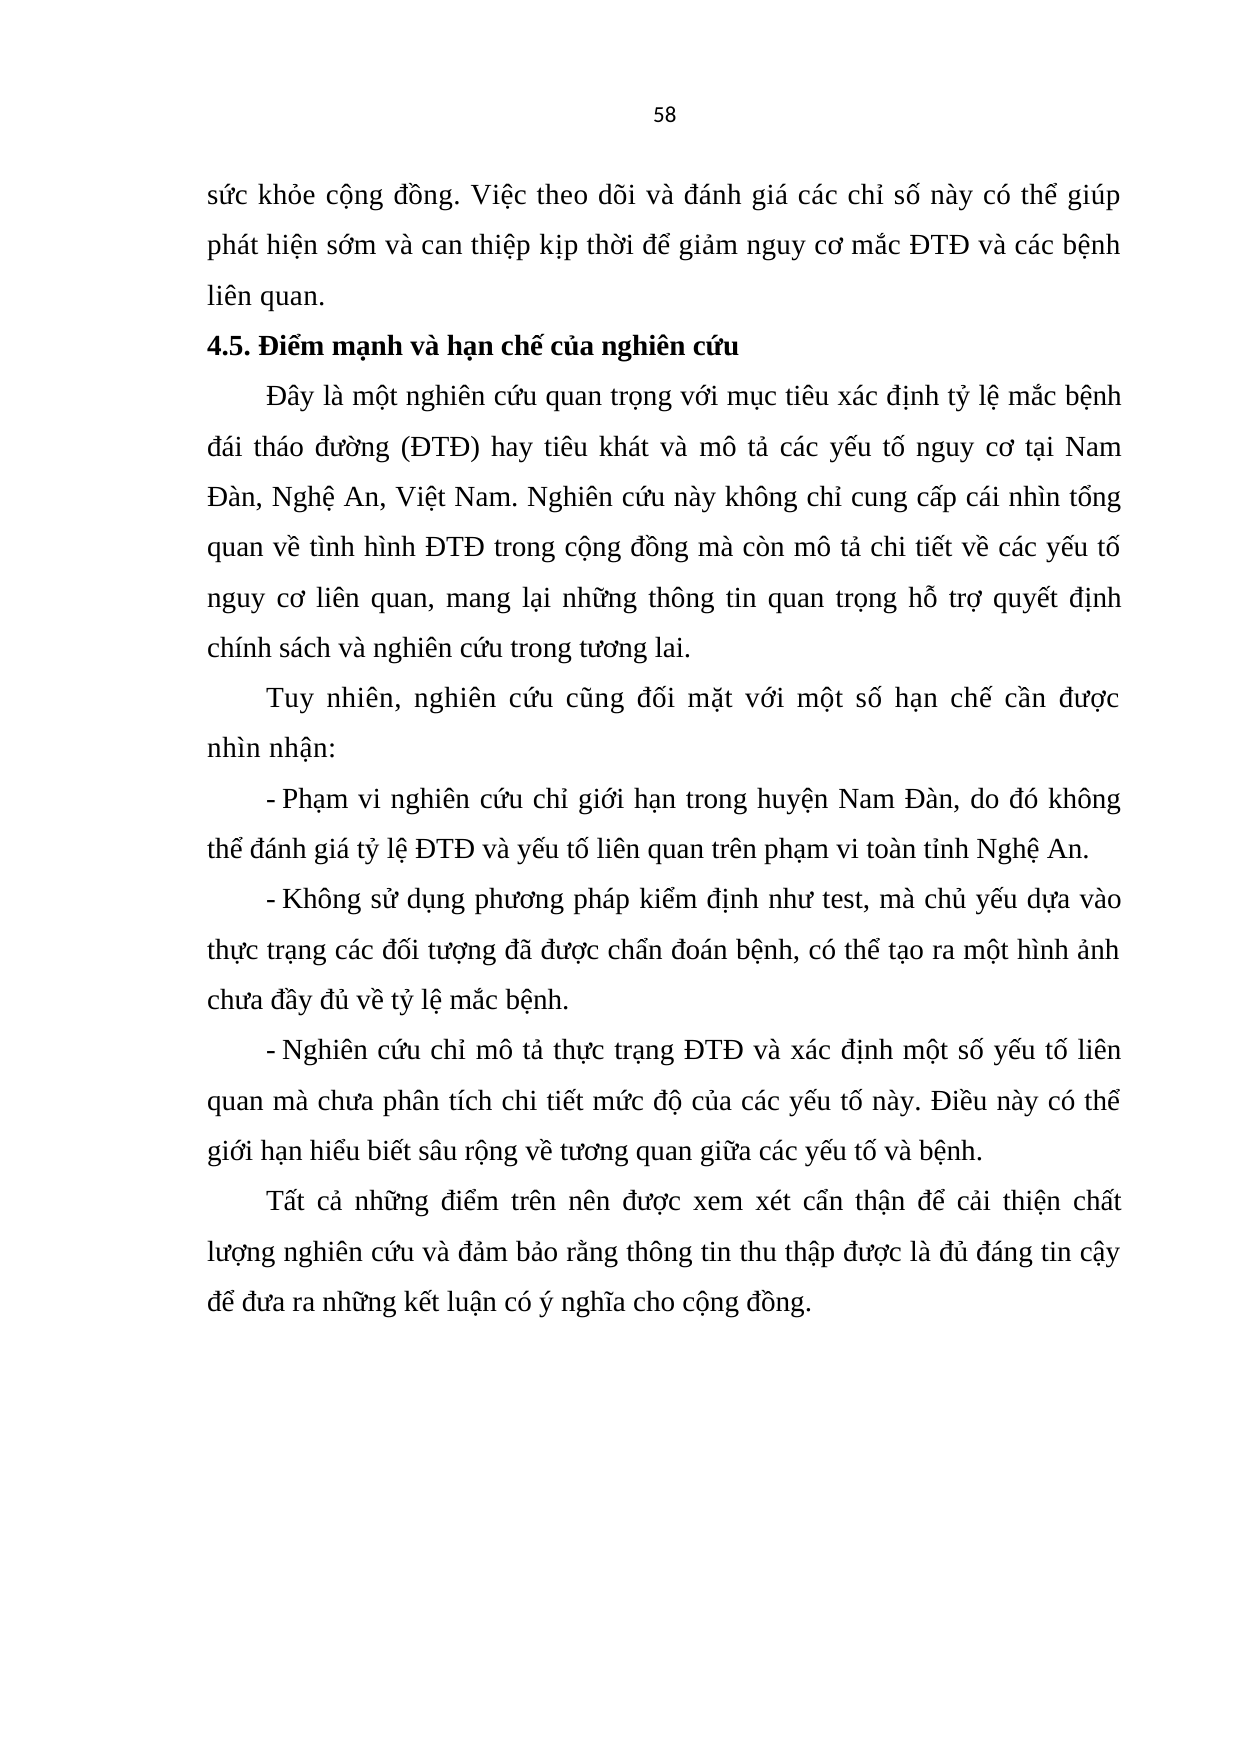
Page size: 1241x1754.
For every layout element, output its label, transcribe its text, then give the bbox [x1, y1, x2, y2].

text 4.5. Điểm mạnh và hạn chế của nghiên cứu [207, 328, 1122, 362]
text Tuy nhiên, nghiên cứu cũng đối mặt với một số hạn chế cần được nhìn nhận: [207, 680, 1122, 764]
list Không sử dụng phương pháp kiểm định như test, mà chủ yếu dựa vào thực trạng các đối tượng đã được chẩn đoán bệnh, có thể tạo ra một hình ảnh chưa đầy đủ về tỷ lệ mắc bệnh. [207, 882, 1122, 1016]
list Phạm vi nghiên cứu chỉ giới hạn trong huyện Nam Đàn, do đó không thể đánh giá tỷ lệ ĐTĐ và yếu tố liên quan trên phạm vi toàn tỉnh Nghệ An. [207, 781, 1122, 865]
text Đây là một nghiên cứu quan trọng với mục tiêu xác định tỷ lệ mắc bệnh đái tháo đường (ĐTĐ) hay tiêu khát và mô tả các yếu tố nguy cơ tại Nam Đàn, Nghệ An, Việt Nam. Nghiên cứu này không chỉ cung cấp cái nhìn tổng quan về tình hình ĐTĐ trong cộng đồng mà còn mô tả chi tiết về các yếu tố nguy cơ liên quan, mang lại những thông tin quan trọng hỗ trợ quyết định chính sách và nghiên cứu trong tương lai. [207, 378, 1122, 663]
list Nghiên cứu chỉ mô tả thực trạng ĐTĐ và xác định một số yếu tố liên quan mà chưa phân tích chi tiết mức độ của các yếu tố này. Điều này có thể giới hạn hiểu biết sâu rộng về tương quan giữa các yếu tố và bệnh. [207, 1032, 1122, 1167]
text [207, 177, 1122, 311]
text Tất cả những điểm trên nên được xem xét cẩn thận để cải thiện chất lượng nghiên cứu và đảm bảo rằng thông tin thu thập được là đủ đáng tin cậy để đưa ra những kết luận có ý nghĩa cho cộng đồng. [207, 1183, 1122, 1318]
